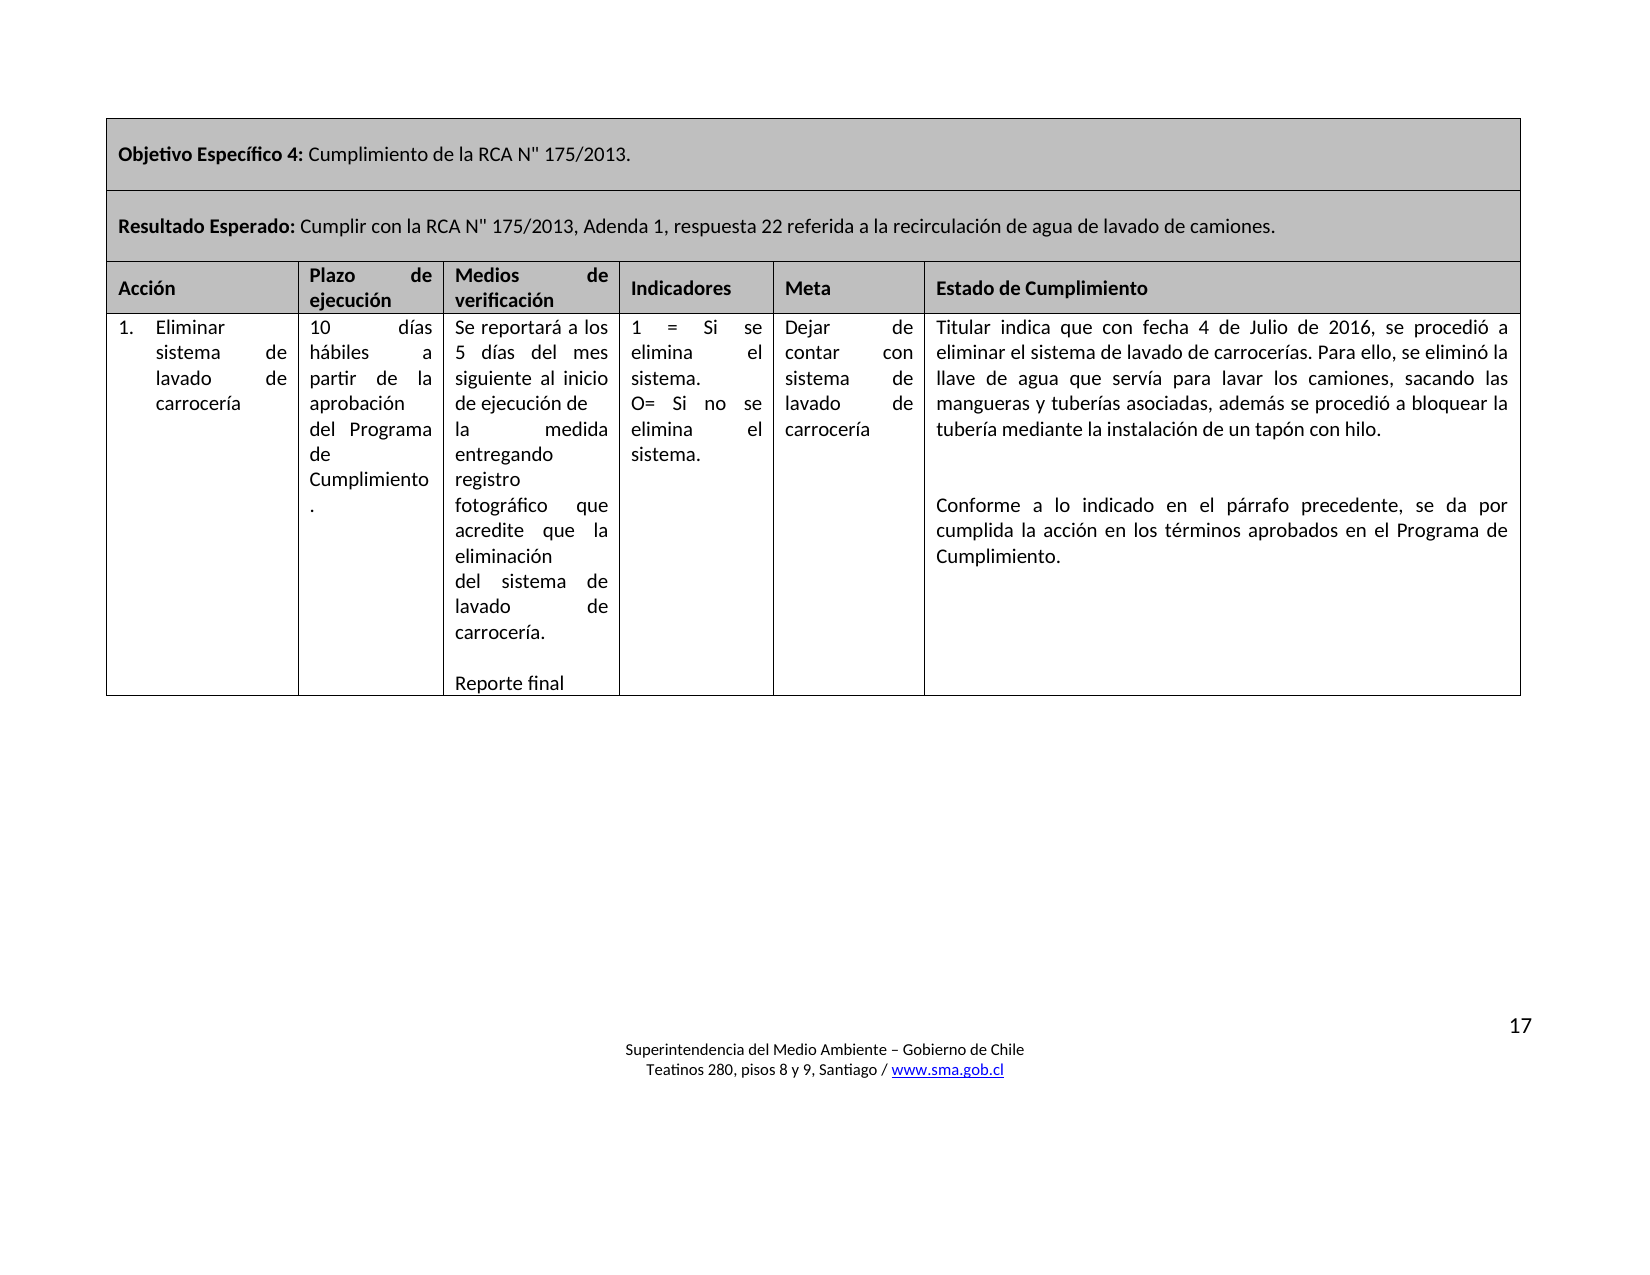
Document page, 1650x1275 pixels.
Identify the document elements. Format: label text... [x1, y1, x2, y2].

table_header Objetivo Específico 4: Cumplimiento de la RCA N" 175/2013. [107, 119, 1520, 190]
table_cell 1 = Si se elimina el sistema. O= Si no se elimina el sistema. [620, 314, 773, 695]
table_cell Estado de Cumplimiento [925, 262, 1520, 313]
table_cell Resultado Esperado: Cumplir con la RCA N" 175/2013, Adenda 1, respuesta 22 referida a la recirculación de agua de lavado de camiones. [107, 191, 1520, 261]
table_cell Meta [774, 262, 924, 313]
table_cell Dejar de contar con sistema de lavado de carrocería [774, 314, 924, 695]
table_cell Se reportará a los 5 días del mes siguiente al inicio de ejecución de la medida entregando registro fotográfico que acredite que la eliminación del sistema de lavado de carrocería. Reporte final [444, 314, 619, 695]
table_cell Indicadores [620, 262, 773, 313]
table_cell Eliminar sistema de lavado de carrocería [107, 314, 298, 695]
table_cell Acción [107, 262, 298, 313]
table_cell Titular indica que con fecha 4 de Julio de 2016, se procedió a eliminar el sistema de lavado de carrocerías. Para ello, se eliminó la llave de agua que servía para lavar los camiones, sacando las mangueras y tuberías asociadas, además se procedió a bloquear la tubería mediante la instalación de un tapón con hilo. Conforme a lo indicado en el párrafo precedente, se da por cumplida la acción en los términos aprobados en el Programa de Cumplimiento. [925, 314, 1520, 695]
table_cell 10 días hábiles a partir de la aprobación del Programa de Cumplimiento. [299, 314, 443, 695]
table_cell Medios de verificación [444, 262, 619, 313]
table_cell Plazo de ejecución [299, 262, 443, 313]
